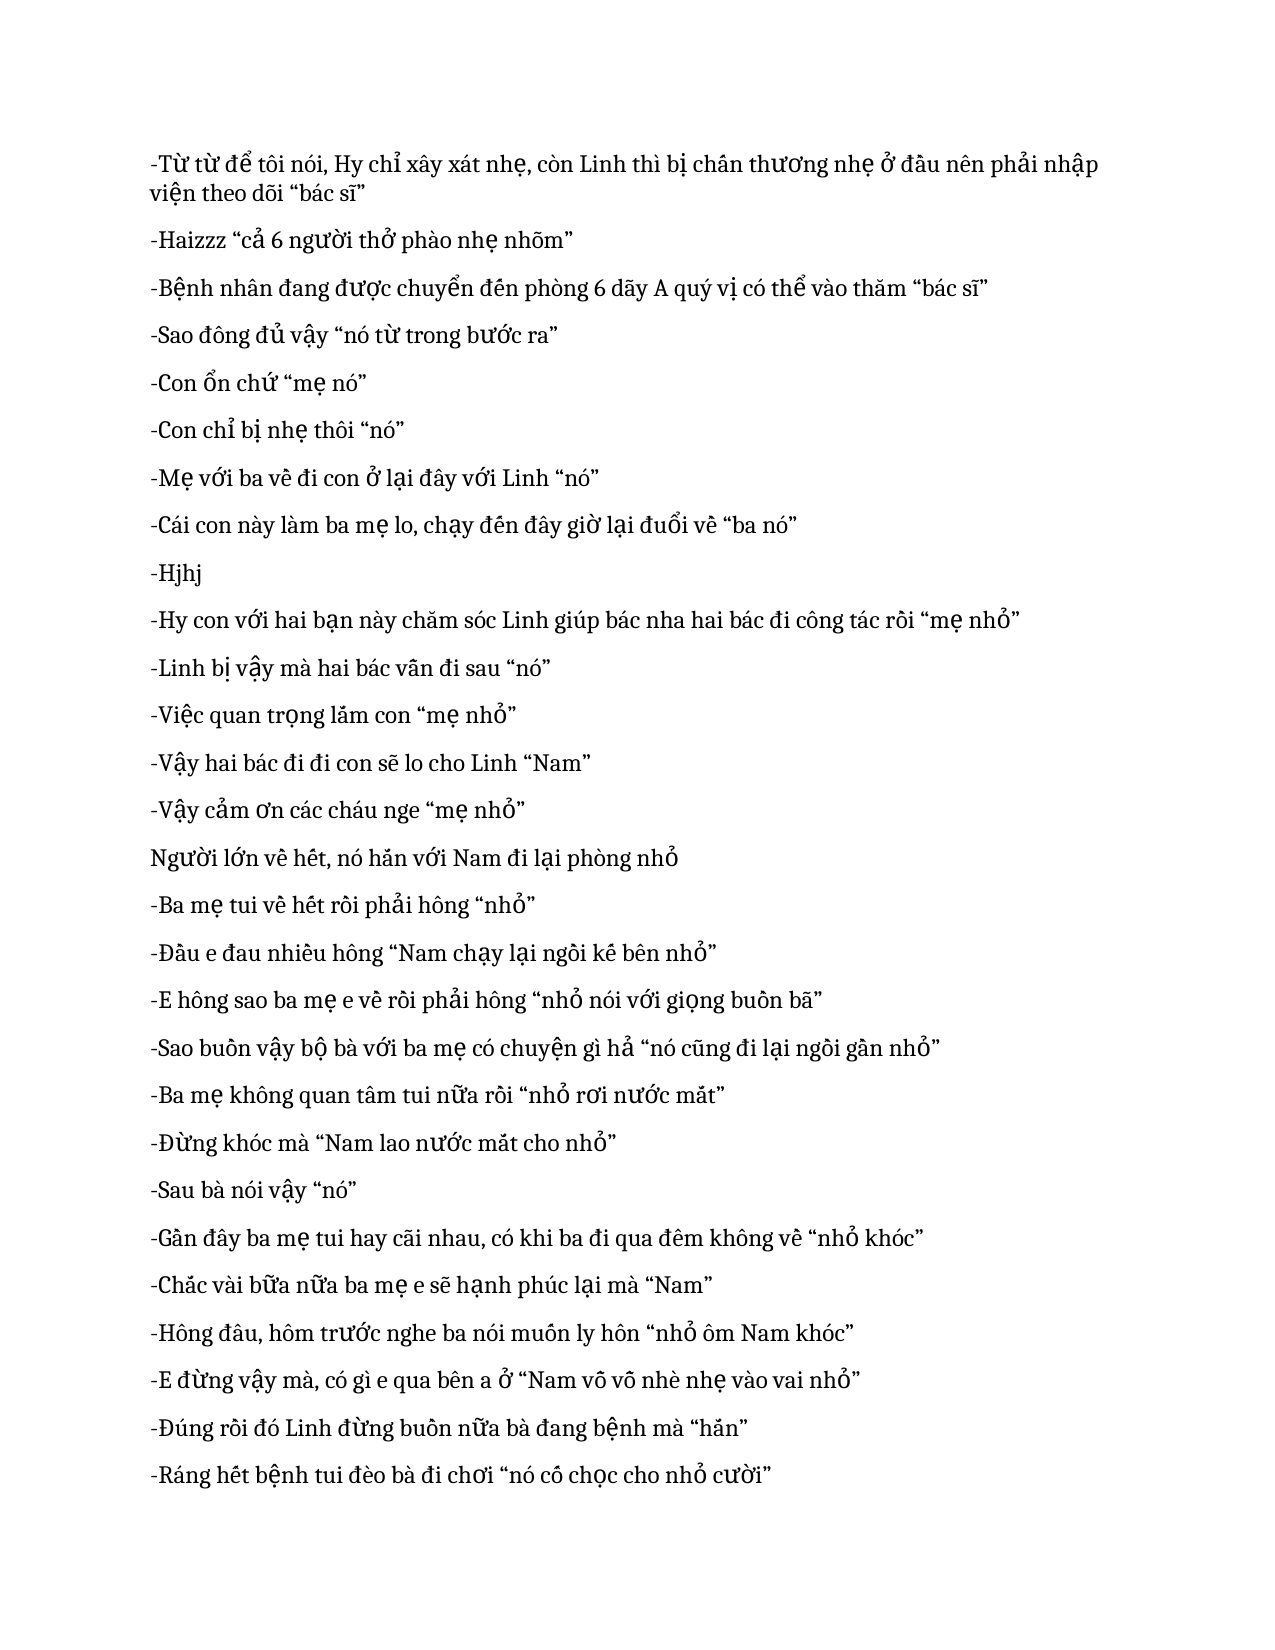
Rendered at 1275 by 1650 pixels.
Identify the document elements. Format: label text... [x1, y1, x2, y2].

text Người lớn về hết, nó hắn với Nam đi lại phòng nhỏ [150, 844, 1125, 872]
text -Gần đây ba mẹ tui hay cãi nhau, có khi ba đi qua đêm không về “nhỏ khóc” [150, 1224, 1125, 1252]
text -Con ổn chứ “mẹ nó” [150, 369, 1125, 397]
text -Hy con với hai bạn này chăm sóc Linh giúp bác nha hai bác đi công tác rồi “mẹ nhỏ” [150, 606, 1125, 635]
text -E đừng vậy mà, có gì e qua bên a ở “Nam vỗ vỗ nhè nhẹ vào vai nhỏ” [150, 1366, 1125, 1395]
text -Việc quan trọng lắm con “mẹ nhỏ” [150, 701, 1125, 730]
text -Bệnh nhân đang được chuyển đến phòng 6 dãy A quý vị có thể vào thăm “bác sĩ” [150, 274, 1125, 302]
text -Từ từ để tôi nói, Hy chỉ xây xát nhẹ, còn Linh thì bị chấn thương nhẹ ở đầu nên phải nhập viện theo dõi “bác sĩ” [150, 150, 1125, 207]
text -E hông sao ba mẹ e về rồi phải hông “nhỏ nói với giọng buồn bã” [150, 986, 1125, 1015]
text -Mẹ với ba về đi con ở lại đây với Linh “nó” [150, 464, 1125, 492]
text -Đầu e đau nhiều hông “Nam chạy lại ngồi kế bên nhỏ” [150, 939, 1125, 967]
text -Sau bà nói vậy “nó” [150, 1176, 1125, 1205]
text -Cái con này làm ba mẹ lo, chạy đến đây giờ lại đuổi về “ba nó” [150, 511, 1125, 540]
text -Ba mẹ không quan tâm tui nữa rồi “nhỏ rơi nước mắt” [150, 1081, 1125, 1110]
text -Linh bị vậy mà hai bác vẫn đi sau “nó” [150, 654, 1125, 682]
text -Vậy hai bác đi đi con sẽ lo cho Linh “Nam” [150, 749, 1125, 777]
text -Chắc vài bữa nữa ba mẹ e sẽ hạnh phúc lại mà “Nam” [150, 1271, 1125, 1300]
text -Ráng hết bệnh tui đèo bà đi chơi “nó cố chọc cho nhỏ cười” [150, 1461, 1125, 1490]
text -Đúng rồi đó Linh đừng buồn nữa bà đang bệnh mà “hắn” [150, 1414, 1125, 1442]
text -Vậy cảm ơn các cháu nge “mẹ nhỏ” [150, 796, 1125, 825]
text -Sao buồn vậy bộ bà với ba mẹ có chuyện gì hả “nó cũng đi lại ngồi gần nhỏ” [150, 1034, 1125, 1062]
text -Hjhj [150, 559, 1125, 587]
text -Ba mẹ tui về hết rồi phải hông “nhỏ” [150, 891, 1125, 920]
text -Con chỉ bị nhẹ thôi “nó” [150, 416, 1125, 445]
text -Sao đông đủ vậy “nó từ trong bước ra” [150, 321, 1125, 350]
text -Hông đâu, hôm trước nghe ba nói muốn ly hôn “nhỏ ôm Nam khóc” [150, 1319, 1125, 1347]
text -Đừng khóc mà “Nam lao nước mắt cho nhỏ” [150, 1129, 1125, 1157]
text -Haizzz “cả 6 người thở phào nhẹ nhõm” [150, 226, 1125, 255]
